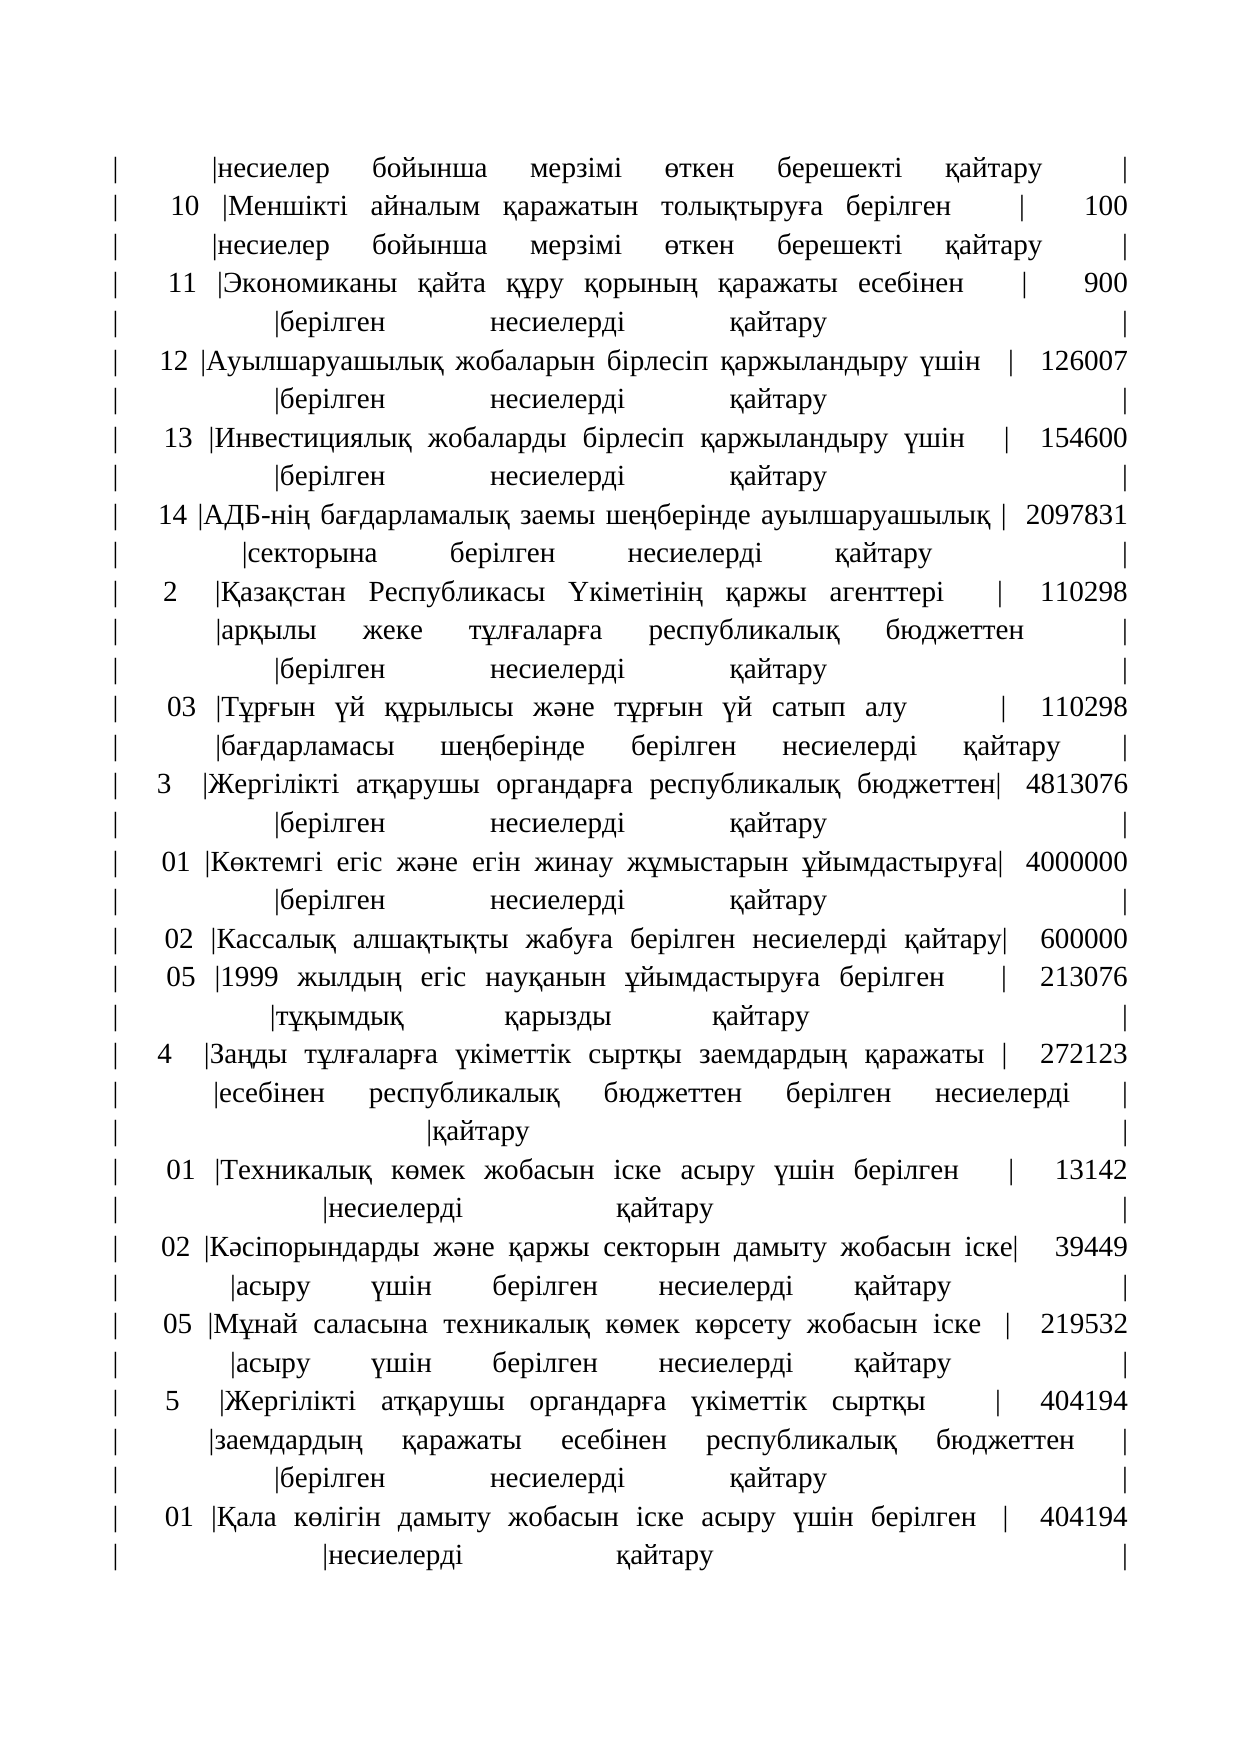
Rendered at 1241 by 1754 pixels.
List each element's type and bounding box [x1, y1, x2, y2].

text [112, 150, 1128, 1571]
